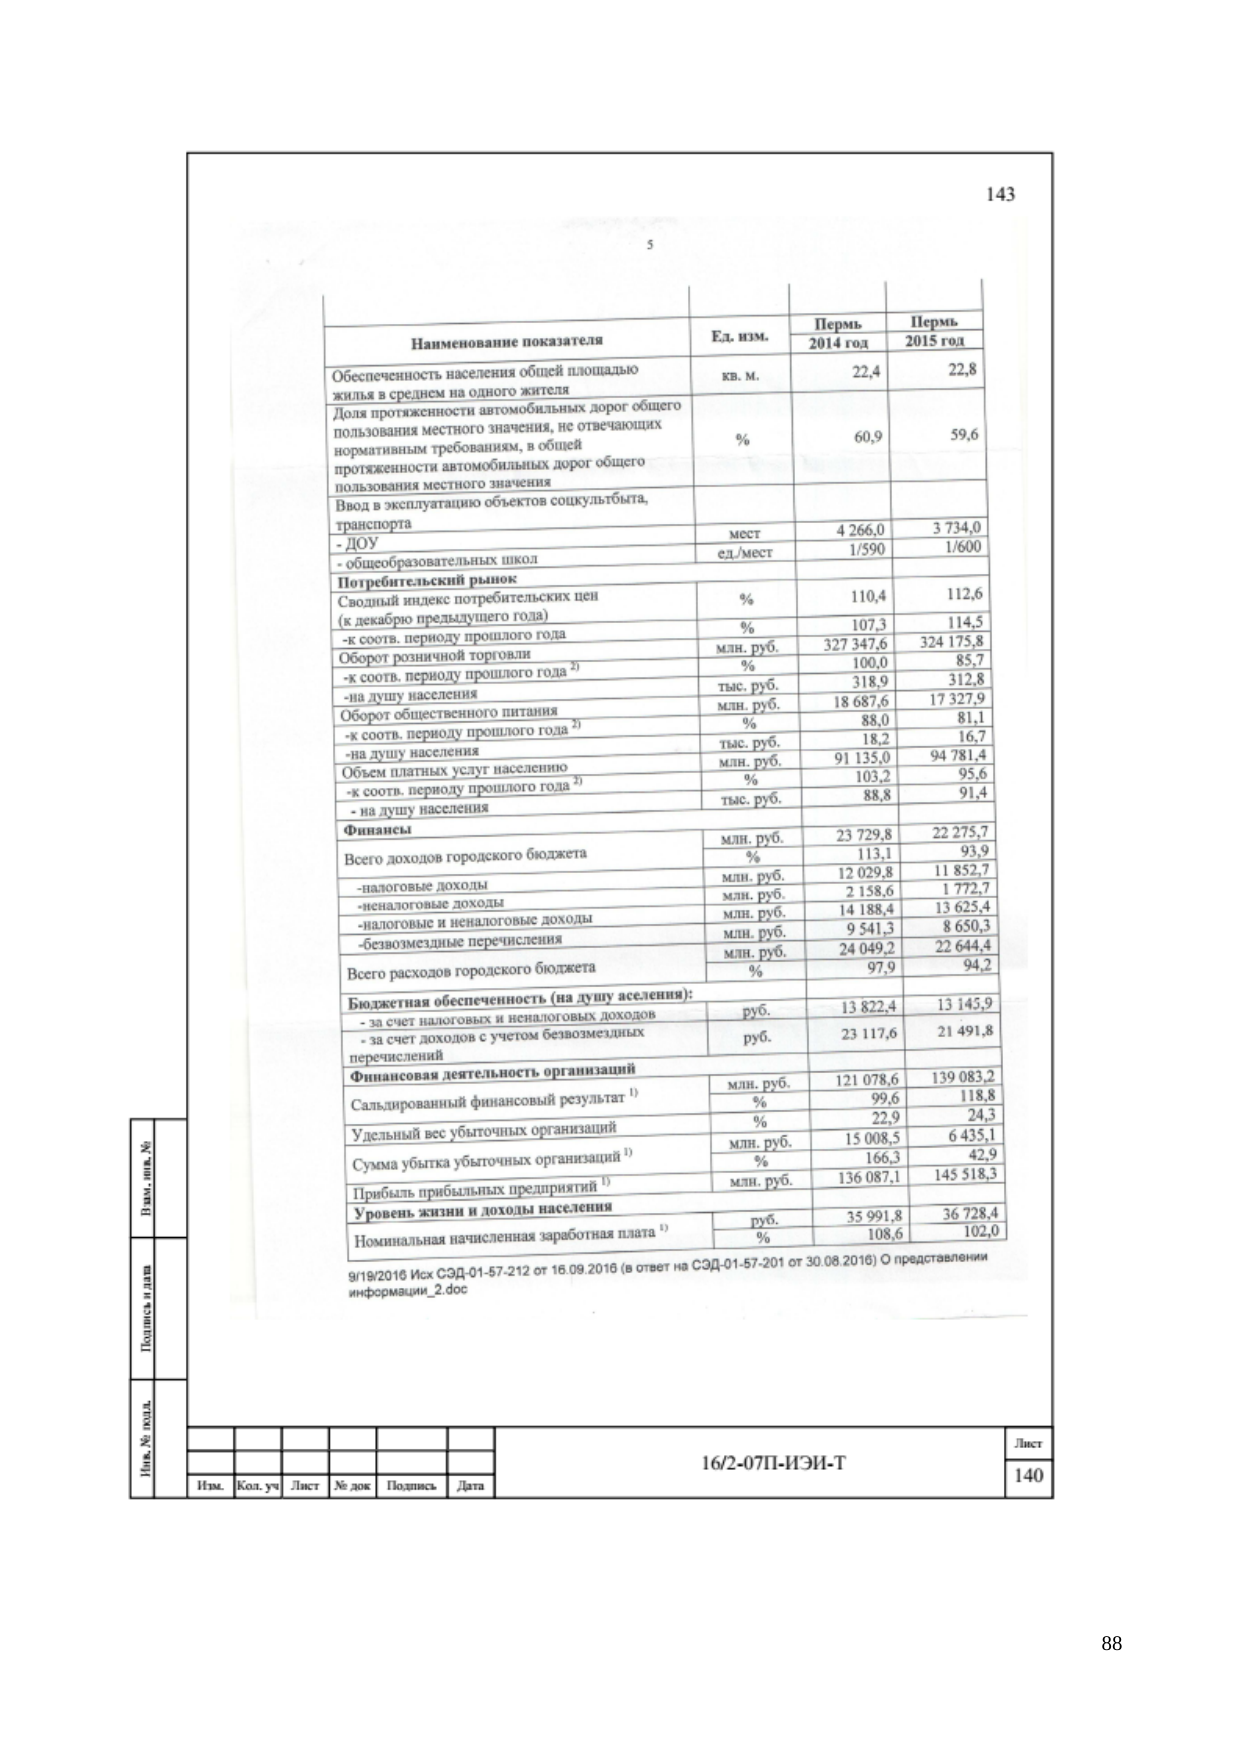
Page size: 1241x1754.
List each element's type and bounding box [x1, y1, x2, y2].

picture [88, 123, 1089, 1537]
